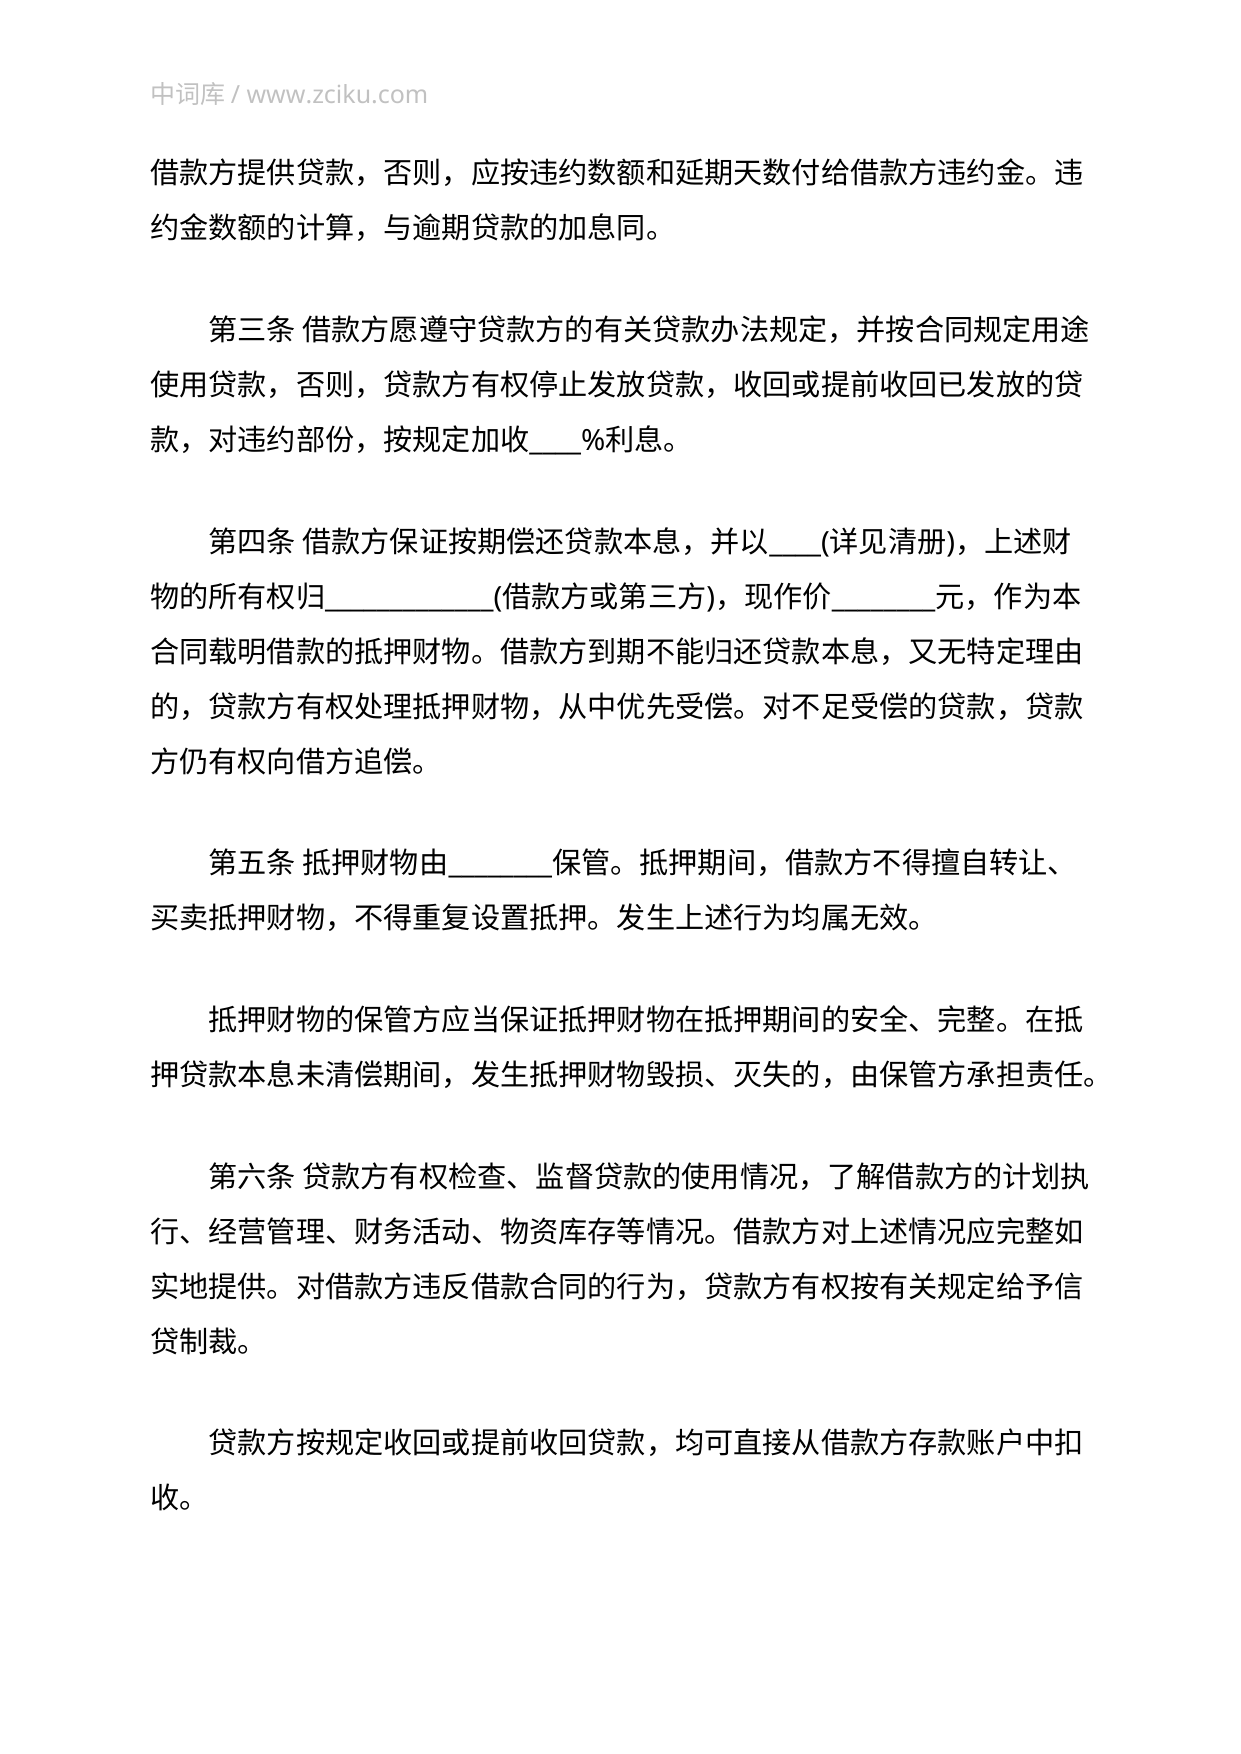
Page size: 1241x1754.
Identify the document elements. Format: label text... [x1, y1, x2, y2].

text 第六条 贷款方有权检查、监督贷款的使用情况，了解借款方的计划执行、经营管理、财务活动、物资库存等情况。借款方对上述情况应完整如实地提供。对借款方违反借款合同的行为，贷款方有权按有关规定给予信贷制裁。 [150, 1153, 1090, 1360]
text 第三条 借款方愿遵守贷款方的有关贷款办法规定，并按合同规定用途使用贷款，否则，贷款方有权停止发放贷款，收回或提前收回已发放的贷款，对违约部份，按规定加收____%利息。 [150, 307, 1090, 459]
text 第五条 抵押财物由________保管。抵押期间，借款方不得擅自转让、买卖抵押财物，不得重复设置抵押。发生上述行为均属无效。 [150, 840, 1090, 937]
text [150, 150, 1090, 247]
text 第四条 借款方保证按期偿还贷款本息，并以____(详见清册)，上述财物的所有权归_____________(借款方或第三方)，现作价________元，作为本合同载明借款的抵押财物。借款方到期不能归还贷款本息，又无特定理由的，贷款方有权处理抵押财物，从中优先受偿。对不足受偿的贷款，贷款方仍有权向借方追偿。 [150, 518, 1090, 781]
text 贷款方按规定收回或提前收回贷款，均可直接从借款方存款账户中扣收。 [150, 1420, 1090, 1517]
text 抵押财物的保管方应当保证抵押财物在抵押期间的安全、完整。在抵押贷款本息未清偿期间，发生抵押财物毁损、灭失的，由保管方承担责任。 [150, 997, 1090, 1094]
